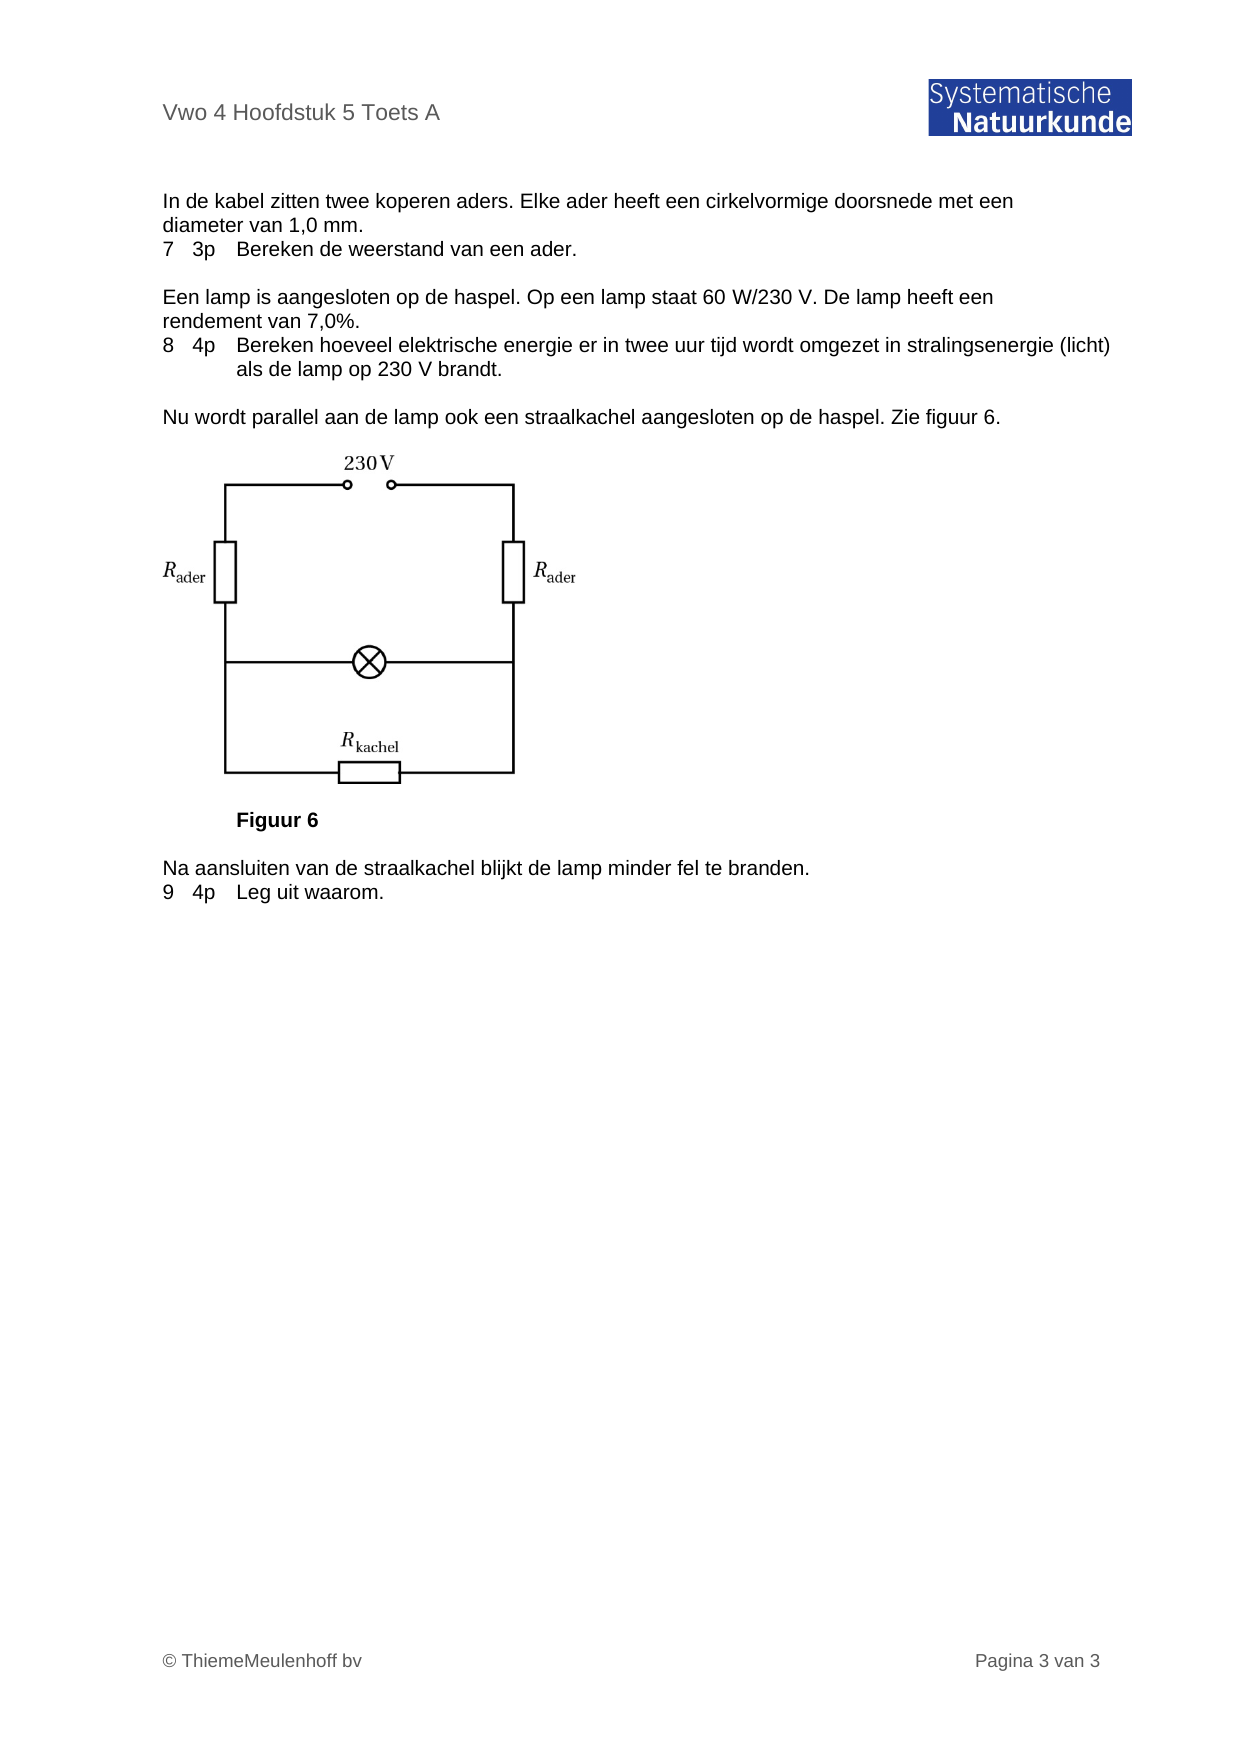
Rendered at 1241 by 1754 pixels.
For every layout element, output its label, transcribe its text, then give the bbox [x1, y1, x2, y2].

picture [162, 452, 576, 784]
text 7 3p Bereken de weerstand van een ader. [162, 237, 1078, 261]
text 9 4p Leg uit waarom. [162, 880, 1078, 904]
text Nu wordt parallel aan de lamp ook een straalkachel aangesloten op de haspel. Zie figuur 6. [162, 404, 1078, 428]
text Na aansluiten van de straalkachel blijkt de lamp minder fel te branden. [162, 856, 1078, 880]
text Een lamp is aangesloten op de haspel. Op een lamp staat 60 W/230 V. De lamp heeft een rendement van 7,0%. [162, 285, 1078, 333]
text 8 4p Bereken hoeveel elektrische energie er in twee uur tijd wordt omgezet in stralingsenergie (licht) als de lamp op 230 V brandt. [162, 333, 1137, 381]
text Figuur 6 [162, 808, 1137, 832]
text In de kabel zitten twee koperen aders. Elke ader heeft een cirkelvormige doorsnede met een diameter van 1,0 mm. [162, 189, 1078, 237]
picture [928, 79, 1132, 136]
